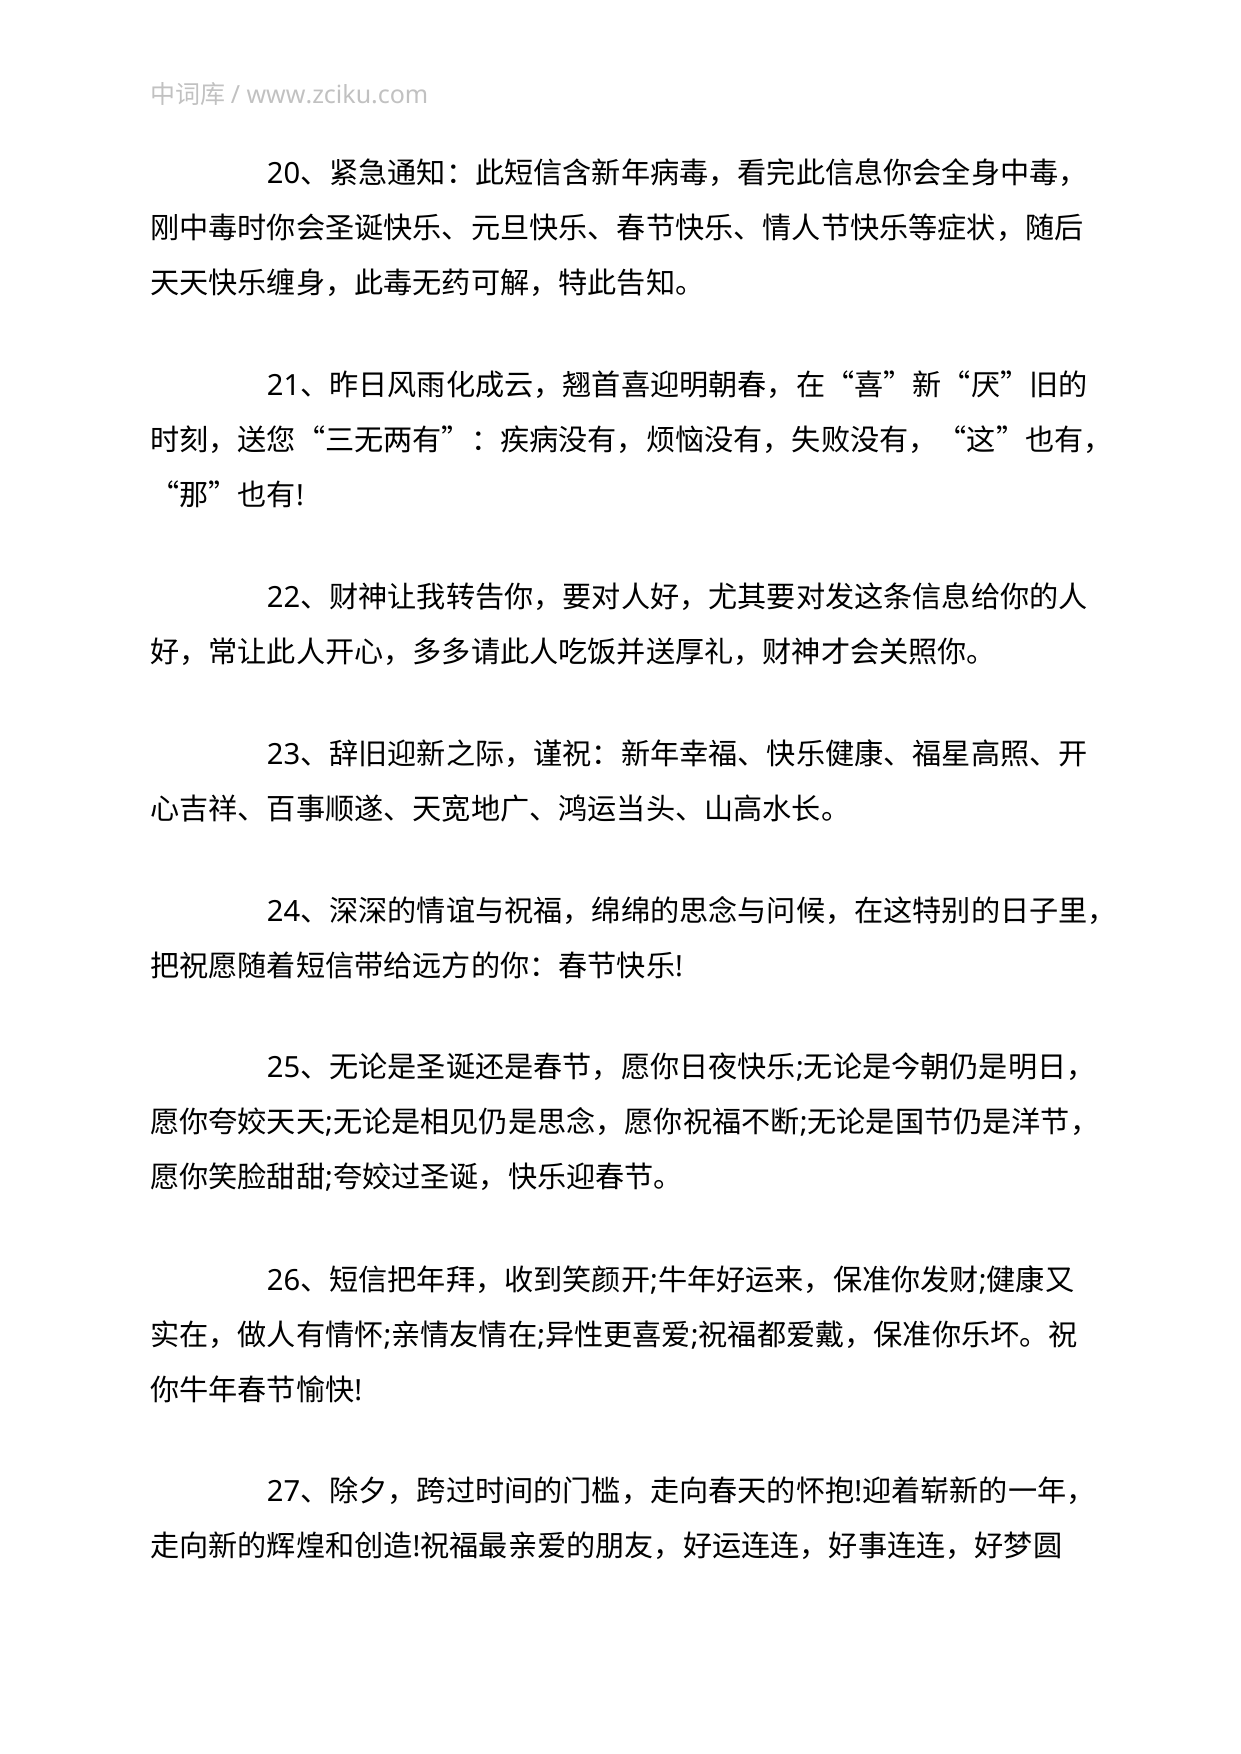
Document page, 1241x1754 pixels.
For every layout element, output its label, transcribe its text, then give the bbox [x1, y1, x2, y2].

text 21、昨日风雨化成云，翘首喜迎明朝春，在“喜”新“厌”旧的时刻，送您“三无两有”：疾病没有，烦恼没有，失败没有，“这”也有，“那”也有! [150, 362, 1090, 514]
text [150, 1468, 1090, 1565]
text 26、短信把年拜，收到笑颜开;牛年好运来，保准你发财;健康又实在，做人有情怀;亲情友情在;异性更喜爱;祝福都爱戴，保准你乐坏。祝你牛年春节愉快! [150, 1256, 1090, 1408]
text 22、财神让我转告你，要对人好，尤其要对发这条信息给你的人好，常让此人开心，多多请此人吃饭并送厚礼，财神才会关照你。 [150, 573, 1090, 671]
text 25、无论是圣诞还是春节，愿你日夜快乐;无论是今朝仍是明日，愿你夸姣天天;无论是相见仍是思念，愿你祝福不断;无论是国节仍是洋节，愿你笑脸甜甜;夸姣过圣诞，快乐迎春节。 [150, 1044, 1090, 1196]
text 20、紧急通知：此短信含新年病毒，看完此信息你会全身中毒，刚中毒时你会圣诞快乐、元旦快乐、春节快乐、情人节快乐等症状，随后天天快乐缠身，此毒无药可解，特此告知。 [150, 150, 1090, 302]
text 24、深深的情谊与祝福，绵绵的思念与问候，在这特别的日子里，把祝愿随着短信带给远方的你：春节快乐! [150, 887, 1090, 984]
text 23、辞旧迎新之际，谨祝：新年幸福、快乐健康、福星高照、开心吉祥、百事顺遂、天宽地广、鸿运当头、山高水长。 [150, 730, 1090, 828]
